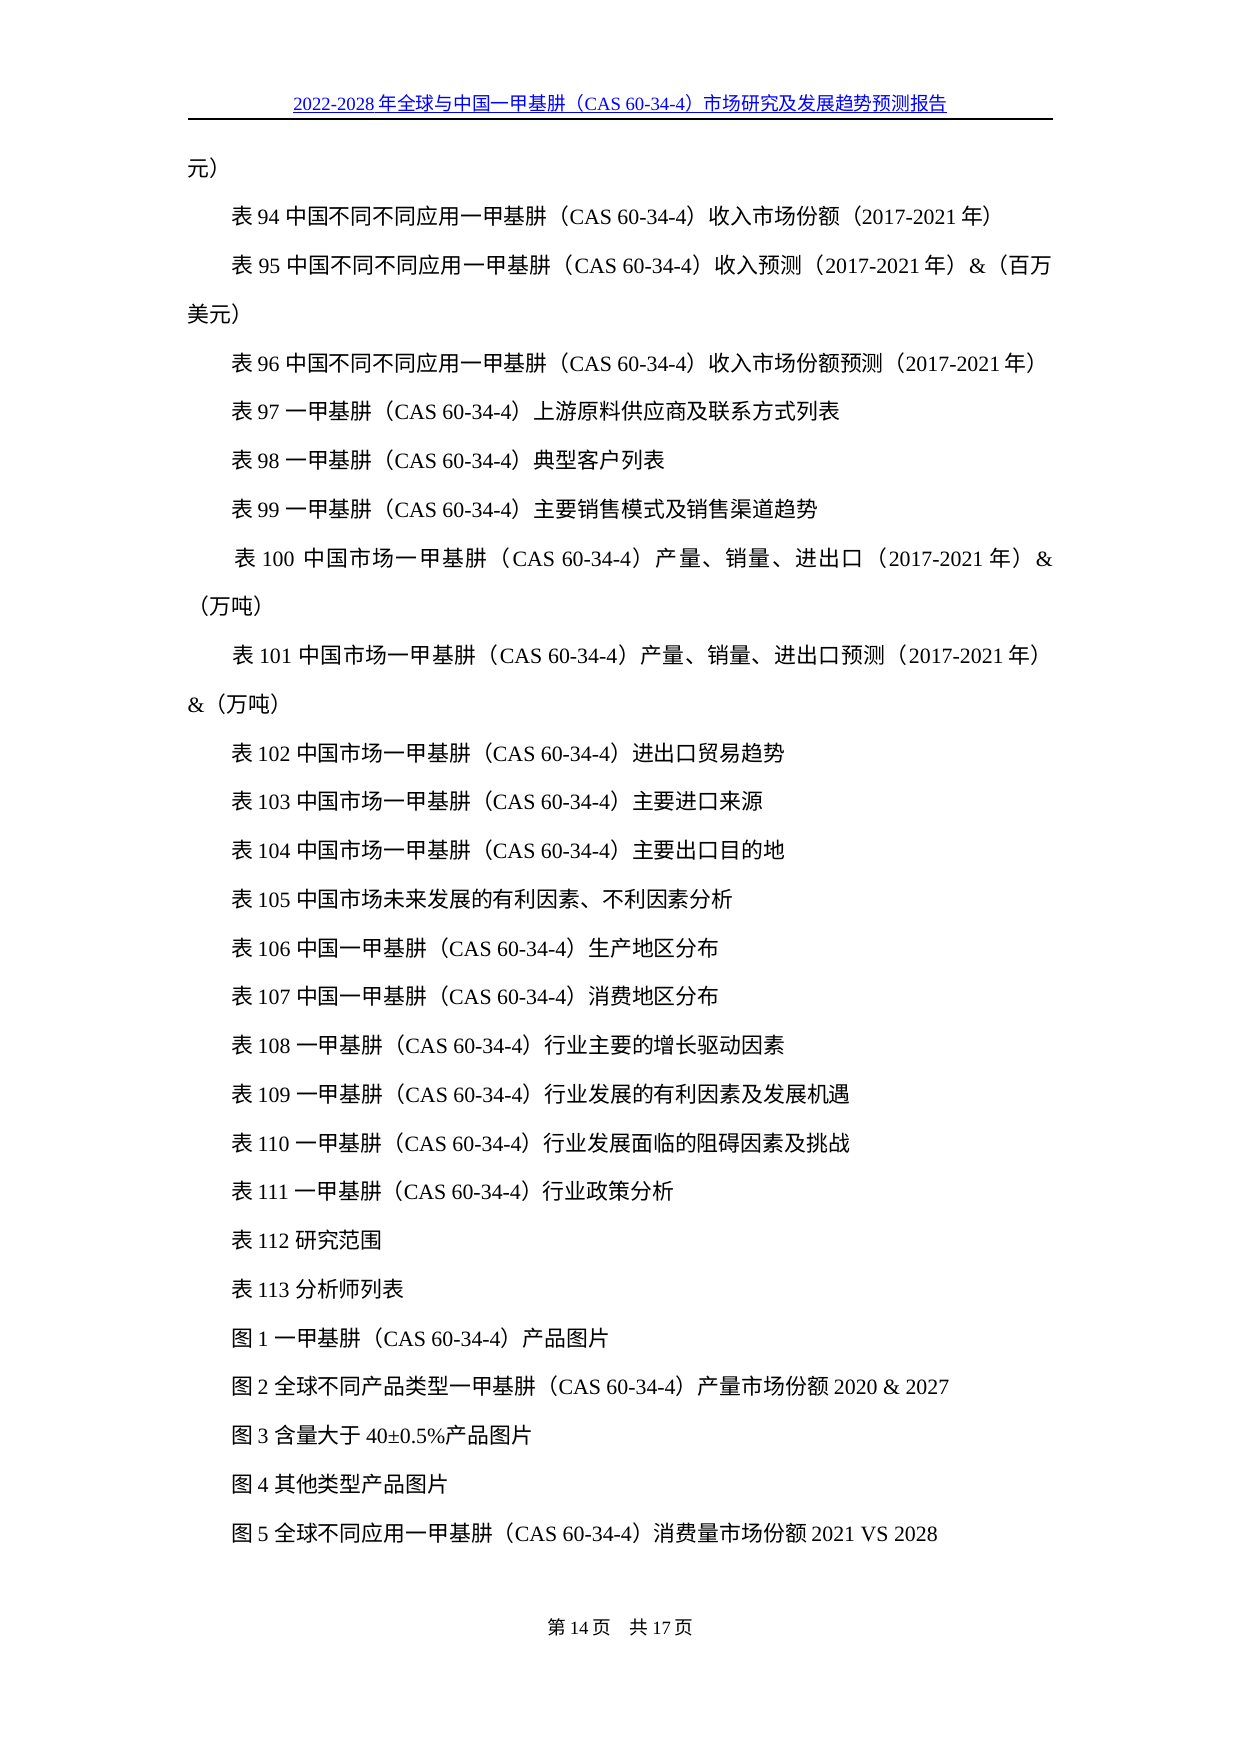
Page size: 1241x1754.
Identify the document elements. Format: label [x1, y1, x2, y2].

text [187, 150, 1053, 1548]
